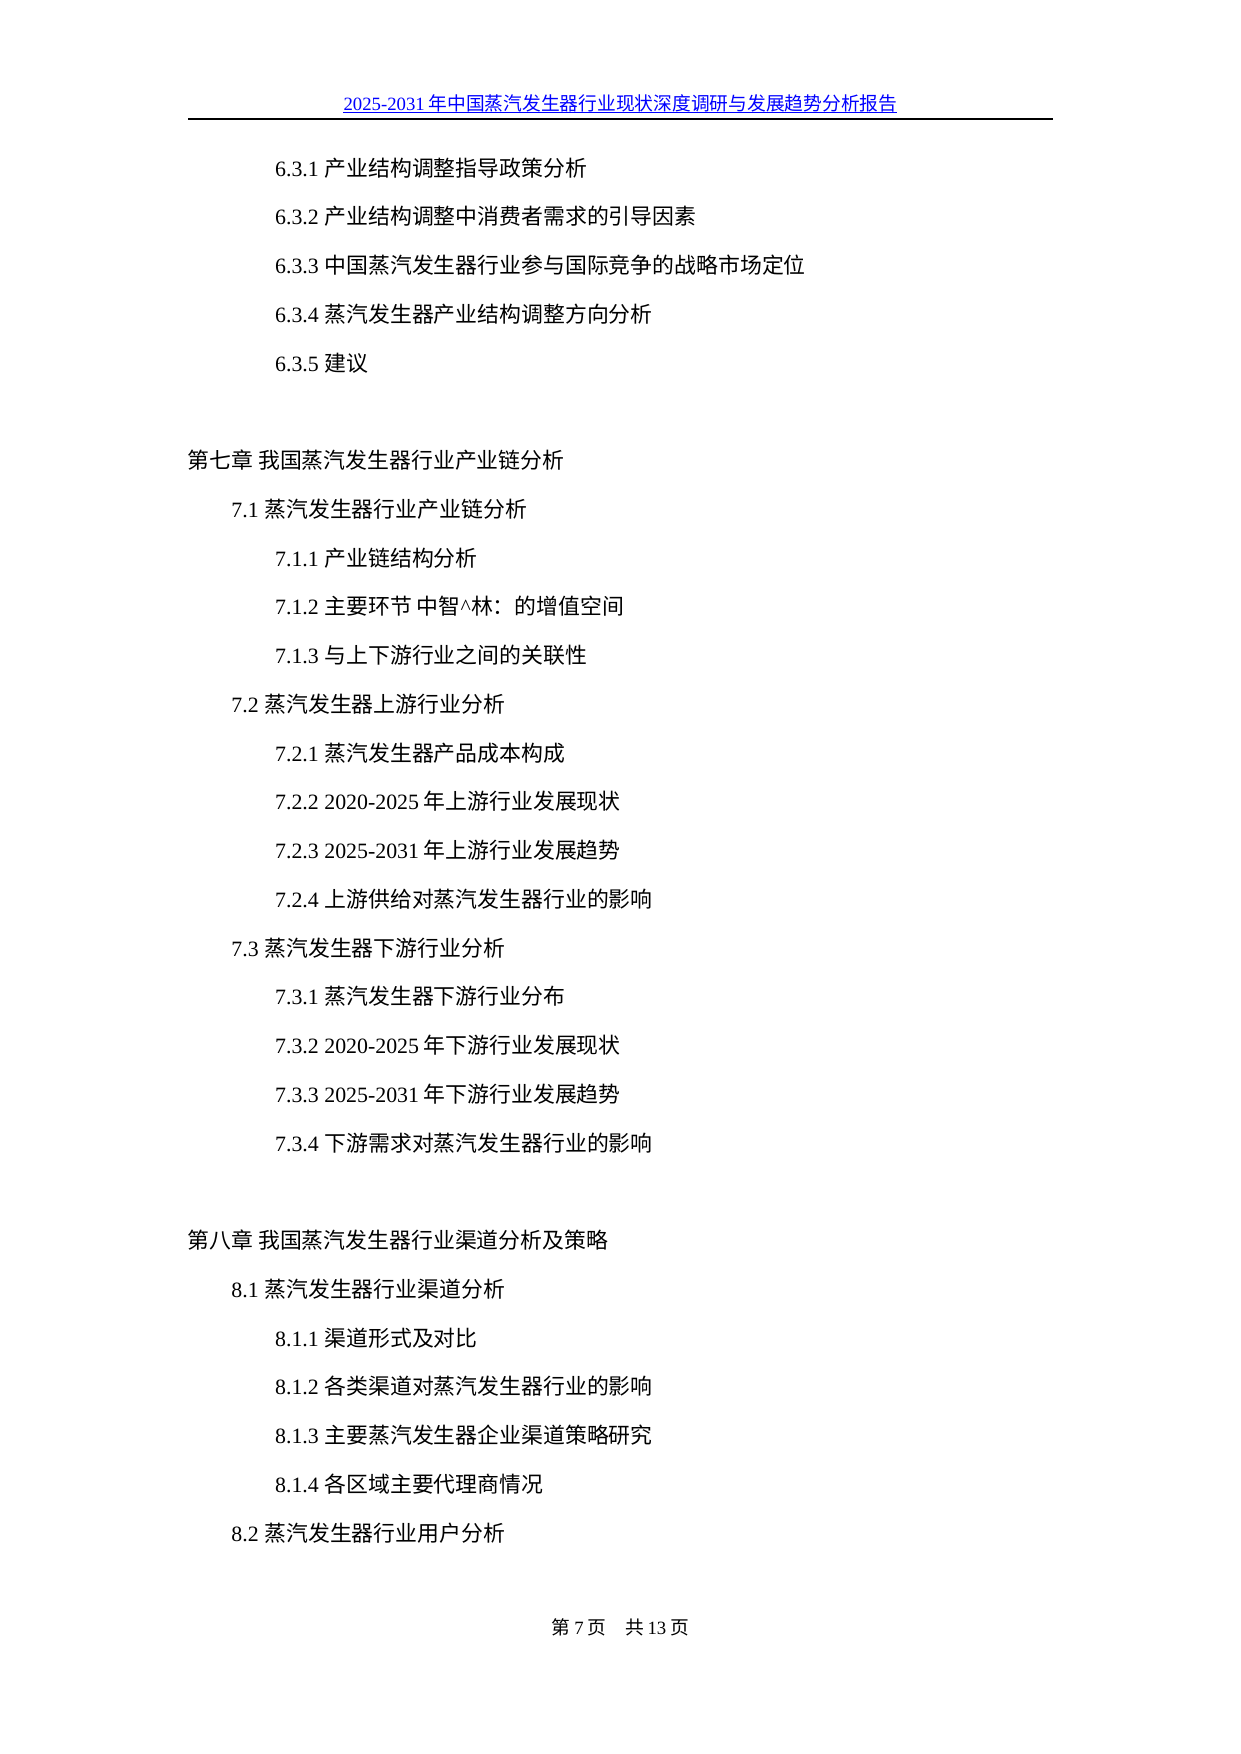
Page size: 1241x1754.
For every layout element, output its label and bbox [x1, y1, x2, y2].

text [187, 150, 1053, 1548]
